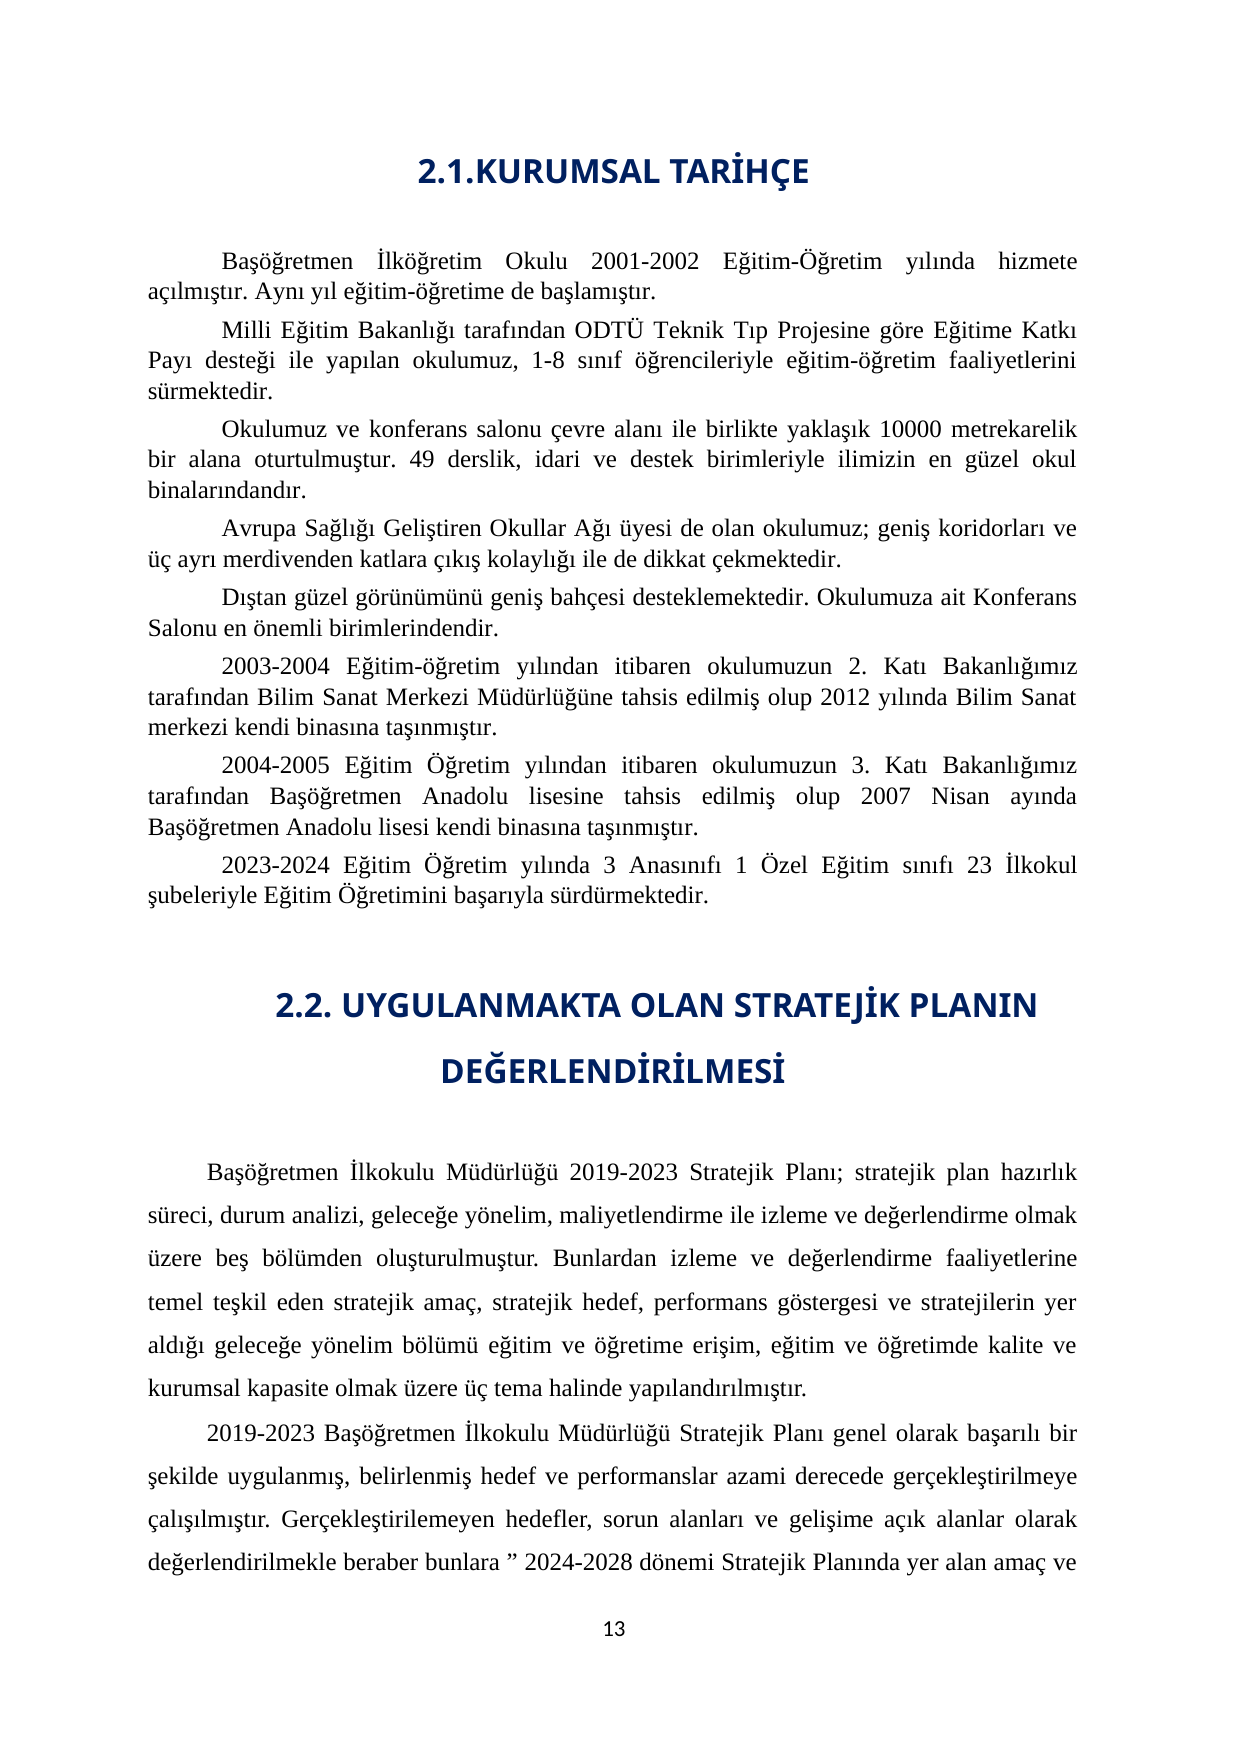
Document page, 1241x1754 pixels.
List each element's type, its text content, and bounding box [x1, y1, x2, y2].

text Başöğretmen İlkokulu Müdürlüğü 2019-2023 Stratejik Planı; stratejik plan hazırlık süreci, durum analizi, geleceğe yönelim, maliyetlendirme ile izleme ve değerlendirme olmak üzere beş bölümden oluşturulmuştur. Bunlardan izleme ve değerlendirme faaliyetlerine temel teşkil eden stratejik amaç, stratejik hedef, performans göstergesi ve stratejilerin yer aldığı geleceğe yönelim bölümü eğitim ve öğretime erişim, eğitim ve öğretimde kalite ve kurumsal kapasite olmak üzere üç tema halinde yapılandırılmıştır. [148, 1157, 1078, 1402]
text Milli Eğitim Bakanlığı tarafından ODTÜ Teknik Tıp Projesine göre Eğitime Katkı Payı desteği ile yapılan okulumuz, 1-8 sınıf öğrencileriyle eğitim-öğretim faaliyetlerini sürmektedir. [148, 313, 1078, 404]
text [148, 1418, 1078, 1576]
text 2023-2024 Eğitim Öğretim yılında 3 Anasınıfı 1 Özel Eğitim sınıfı 23 İlkokul şubeleriyle Eğitim Öğretimini başarıyla sürdürmektedir. [148, 848, 1078, 909]
subtitle 2.2. UYGULANMAKTA OLAN STRATEJİK PLANIN DEĞERLENDİRİLMESİ [148, 982, 1078, 1093]
text Avrupa Sağlığı Geliştiren Okullar Ağı üyesi de olan okulumuz; geniş koridorları ve üç ayrı merdivenden katlara çıkış kolaylığı ile de dikkat çekmektedir. [148, 512, 1078, 573]
text 2003-2004 Eğitim-öğretim yılından itibaren okulumuzun 2. Katı Bakanlığımız tarafından Bilim Sanat Merkezi Müdürlüğüne tahsis edilmiş olup 2012 yılında Bilim Sanat merkezi kendi binasına taşınmıştır. [148, 649, 1078, 741]
text Dıştan güzel görünümünü geniş bahçesi desteklemektedir. Okulumuza ait Konferans Salonu en önemli birimlerindendir. [148, 581, 1078, 642]
text Başöğretmen İlköğretim Okulu 2001-2002 Eğitim-Öğretim yılında hizmete açılmıştır. Aynı yıl eğitim-öğretime de başlamıştır. [148, 244, 1078, 305]
text Okulumuz ve konferans salonu çevre alanı ile birlikte yaklaşık 10000 metrekarelik bir alana oturtulmuştur. 49 derslik, idari ve destek birimleriyle ilimizin en güzel okul binalarındandır. [148, 412, 1078, 504]
subtitle 2.1.KURUMSAL TARİHÇE [396, 148, 831, 193]
text 2004-2005 Eğitim Öğretim yılından itibaren okulumuzun 3. Katı Bakanlığımız tarafından Başöğretmen Anadolu lisesine tahsis edilmiş olup 2007 Nisan ayında Başöğretmen Anadolu lisesi kendi binasına taşınmıştır. [148, 749, 1078, 840]
